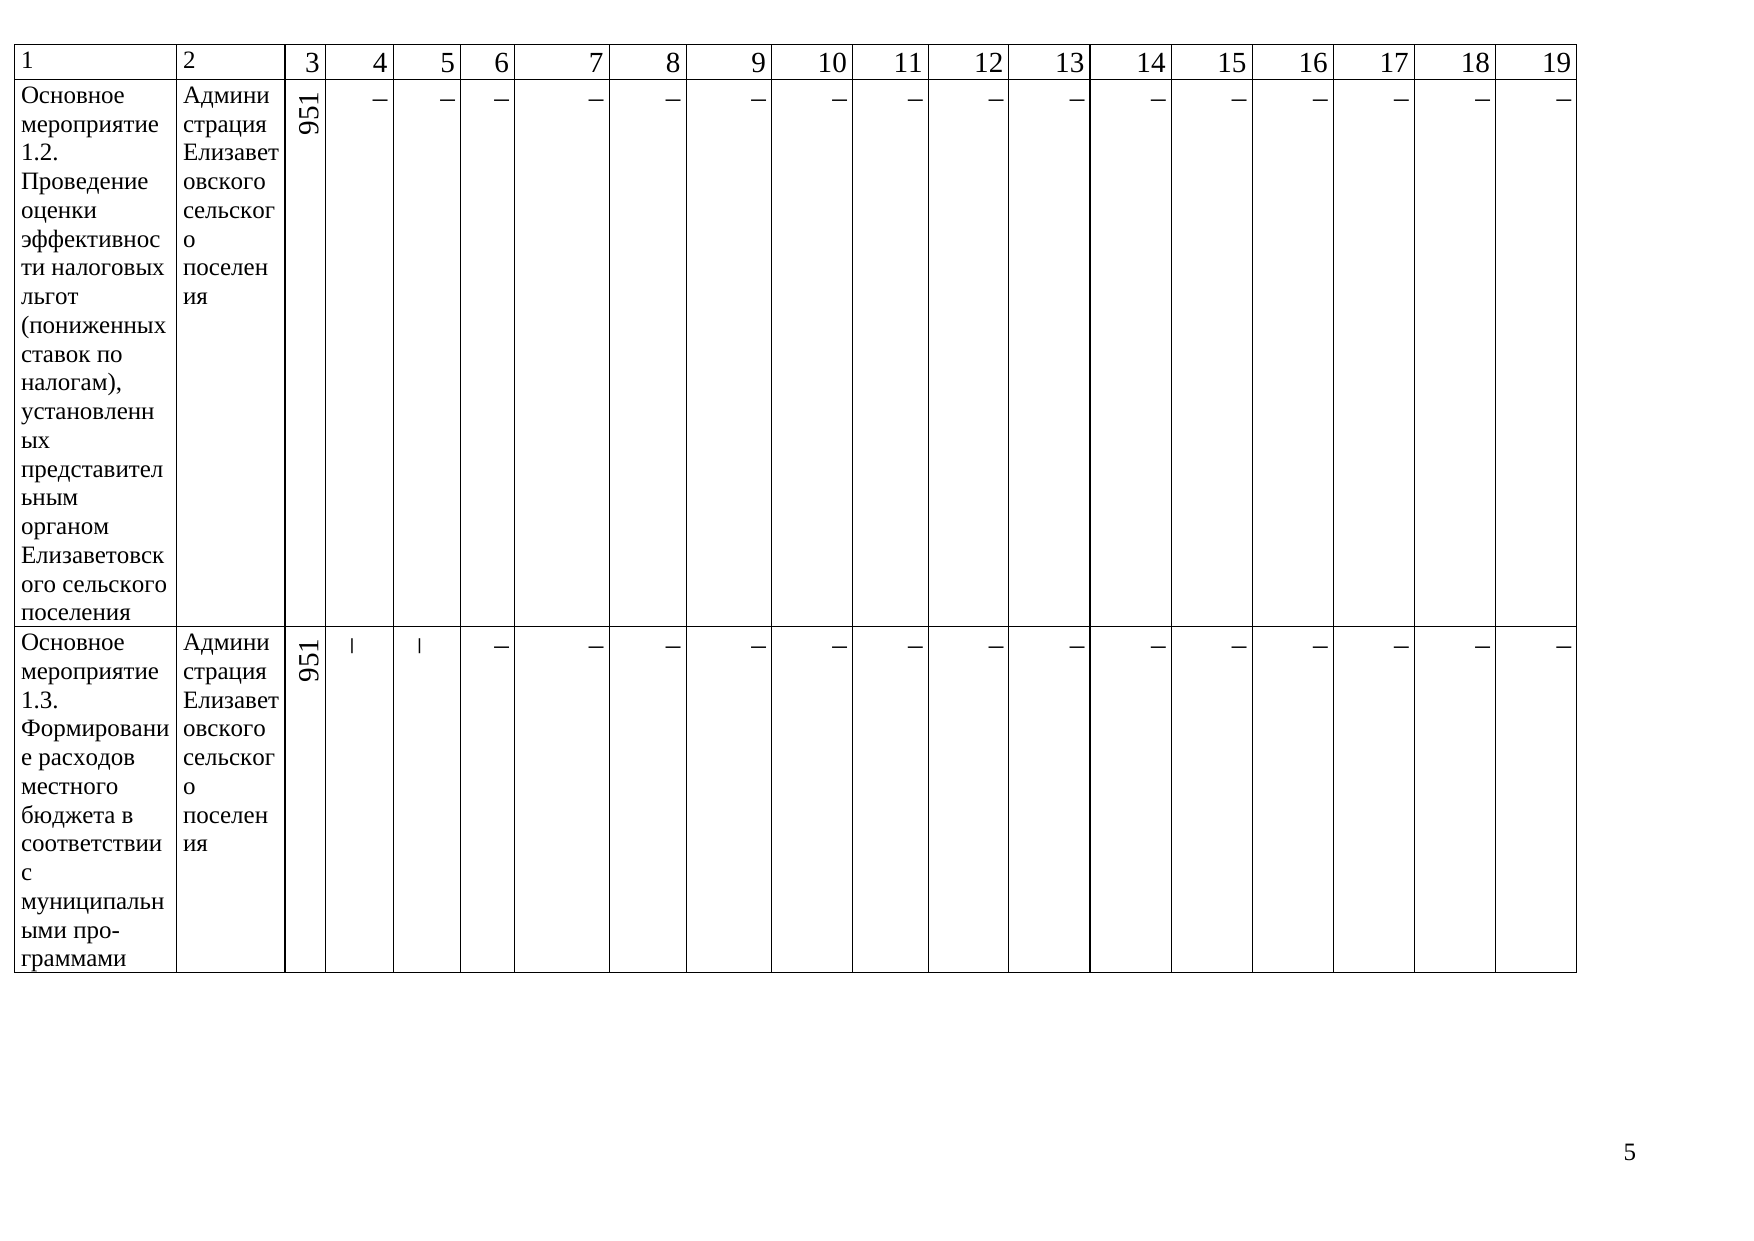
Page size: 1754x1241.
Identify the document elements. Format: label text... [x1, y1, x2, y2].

table_header 19 [1496, 45, 1576, 79]
table_cell – [1091, 627, 1171, 972]
table_cell – [853, 80, 928, 626]
table_header 10 [772, 45, 852, 79]
table_header 17 [1334, 45, 1414, 79]
table_cell – [1415, 627, 1495, 972]
table_cell – [461, 627, 514, 972]
table_cell – [515, 80, 609, 626]
table_cell – [772, 80, 852, 626]
table_cell – [394, 80, 460, 626]
table_header 1 [15, 45, 176, 79]
table_cell – [687, 80, 771, 626]
table_cell 951 [286, 80, 325, 626]
table_cell – [1415, 80, 1495, 626]
table_header 6 [461, 45, 514, 79]
table_cell – [1253, 80, 1333, 626]
table_cell Основное мероприятие 1.3. Формирование расходов местного бюджета в соответствии с муниципальными программами [15, 627, 176, 972]
table_cell – [929, 627, 1008, 972]
table_cell – [1172, 627, 1252, 972]
table_cell – [1334, 627, 1414, 972]
table_header 12 [929, 45, 1008, 79]
table_cell – [1009, 627, 1089, 972]
table_header 18 [1415, 45, 1495, 79]
table_header 15 [1172, 45, 1252, 79]
table_header 9 [687, 45, 771, 79]
table_cell – [1091, 80, 1171, 626]
table_cell – [326, 627, 393, 972]
table_cell – [1253, 627, 1333, 972]
table_cell – [929, 80, 1008, 626]
table_header 5 [394, 45, 460, 79]
table_header 16 [1253, 45, 1333, 79]
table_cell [177, 627, 284, 972]
table_header 2 [177, 45, 284, 79]
table_cell 951 [286, 627, 325, 972]
table_cell – [610, 627, 686, 972]
table_cell – [515, 627, 609, 972]
table_cell Основное мероприятие 1.2. Проведение оценки эффективности налоговых льгот (пониженных ставок по налогам), установленных представительным органом Елизаветовского сельского поселения [15, 80, 176, 626]
table_cell – [853, 627, 928, 972]
table_cell – [687, 627, 771, 972]
table_cell – [1496, 627, 1576, 972]
table_header 11 [853, 45, 928, 79]
table_cell Администрация Елизаветовского сельского поселения [177, 80, 284, 626]
table_header 4 [326, 45, 393, 79]
table_cell – [461, 80, 514, 626]
table_header 8 [610, 45, 686, 79]
table_header 7 [515, 45, 609, 79]
table_cell – [326, 80, 393, 626]
table_cell – [394, 627, 460, 972]
table_cell – [1334, 80, 1414, 626]
table_cell – [1172, 80, 1252, 626]
table_cell – [772, 627, 852, 972]
table_header 3 [286, 45, 325, 79]
table_header 13 [1009, 45, 1089, 79]
table_header 14 [1091, 45, 1171, 79]
table_cell – [1496, 80, 1576, 626]
table_cell – [610, 80, 686, 626]
table_cell – [1009, 80, 1089, 626]
